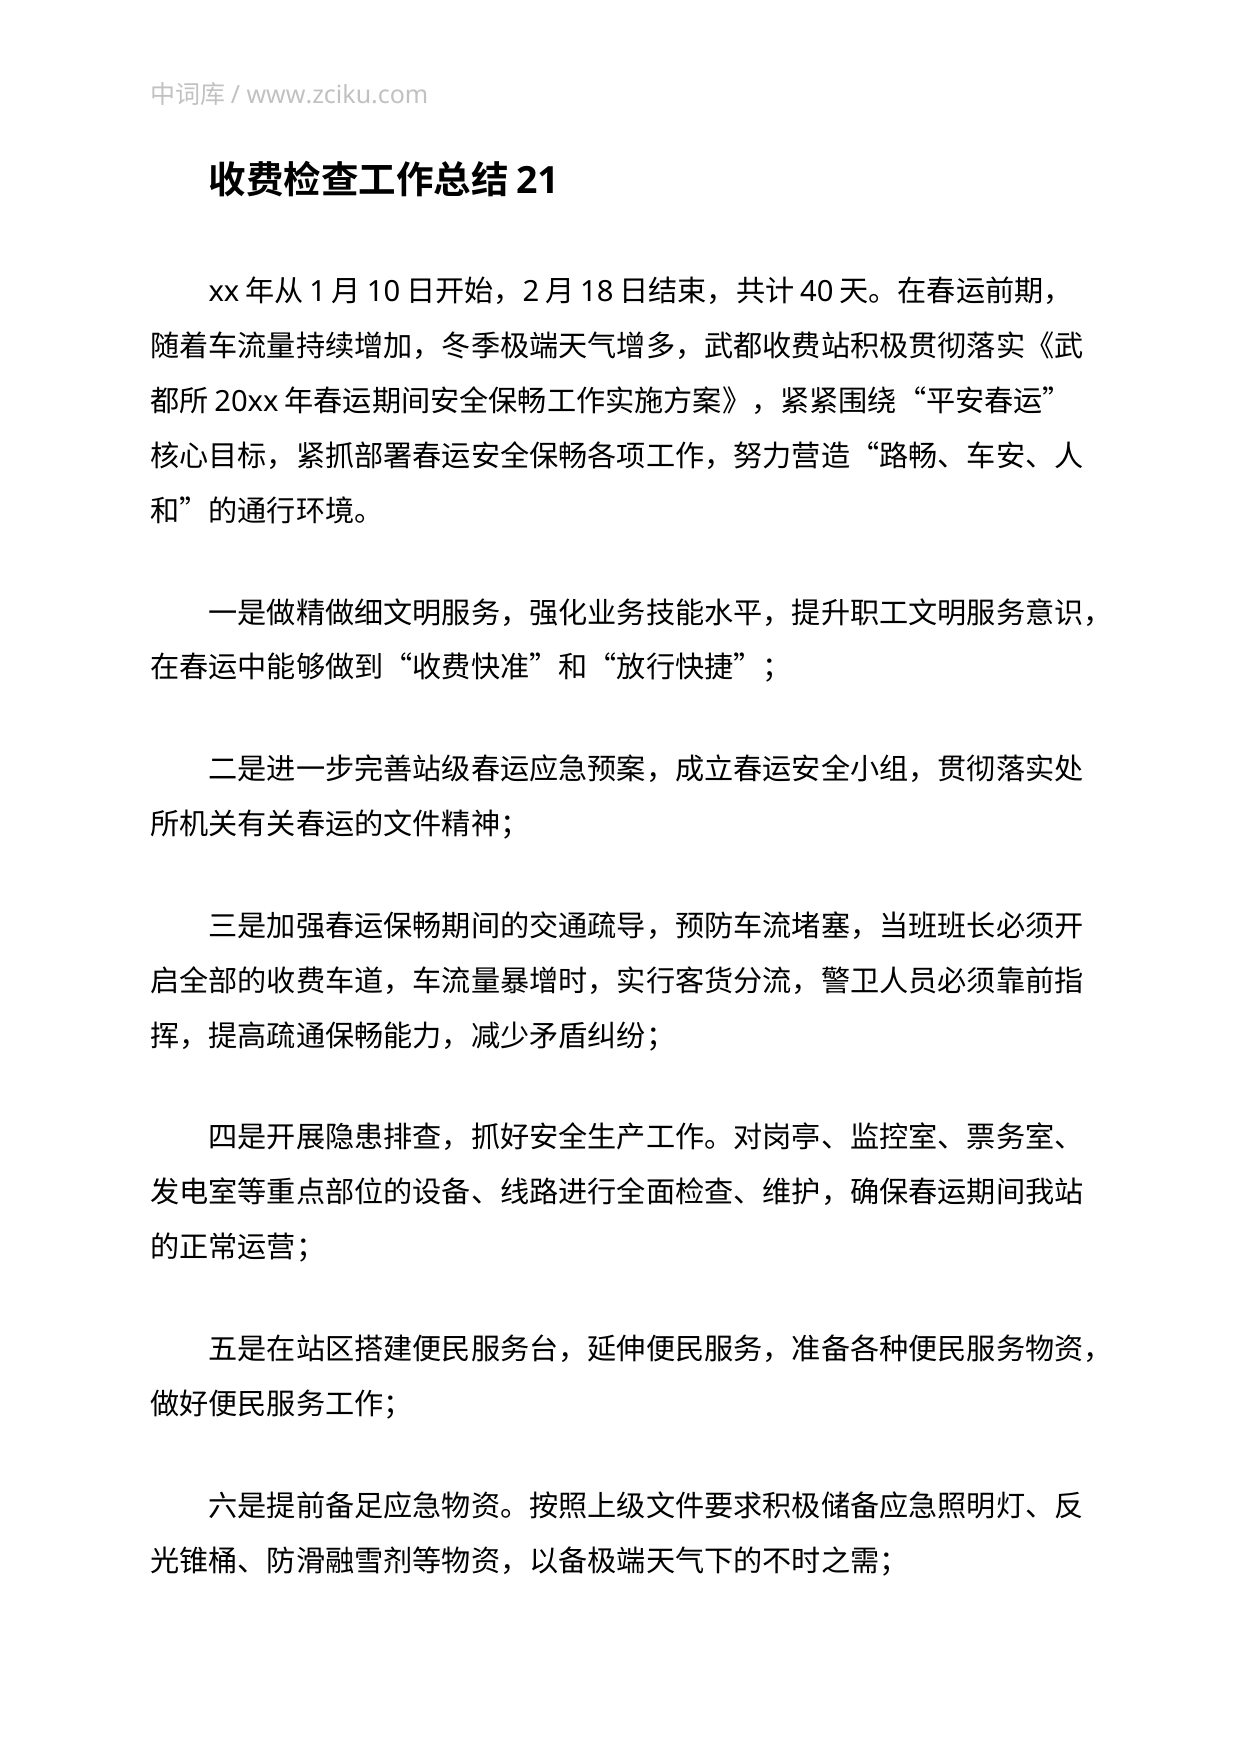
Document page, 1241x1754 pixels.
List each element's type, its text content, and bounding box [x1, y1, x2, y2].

text 三是加强春运保畅期间的交通疏导，预防车流堵塞，当班班长必须开启全部的收费车道，车流量暴增时，实行客货分流，警卫人员必须靠前指挥，提高疏通保畅能力，减少矛盾纠纷； [150, 902, 1090, 1054]
text 四是开展隐患排查，抓好安全生产工作。对岗亭、监控室、票务室、发电室等重点部位的设备、线路进行全面检查、维护，确保春运期间我站的正常运营； [150, 1114, 1090, 1266]
text xx年从1月10日开始，2月18日结束，共计40天。在春运前期，随着车流量持续增加，冬季极端天气增多，武都收费站积极贯彻落实《武都所20xx年春运期间安全保畅工作实施方案》，紧紧围绕“平安春运”核心目标，紧抓部署春运安全保畅各项工作，努力营造“路畅、车安、人和”的通行环境。 [150, 268, 1090, 530]
text 收费检查工作总结21 [150, 150, 1090, 204]
text 五是在站区搭建便民服务台，延伸便民服务，准备各种便民服务物资，做好便民服务工作； [150, 1326, 1090, 1423]
text 一是做精做细文明服务，强化业务技能水平，提升职工文明服务意识，在春运中能够做到“收费快准”和“放行快捷”； [150, 589, 1090, 686]
text 六是提前备足应急物资。按照上级文件要求积极储备应急照明灯、反光锥桶、防滑融雪剂等物资，以备极端天气下的不时之需； [150, 1482, 1090, 1579]
text 二是进一步完善站级春运应急预案，成立春运安全小组，贯彻落实处所机关有关春运的文件精神； [150, 746, 1090, 843]
